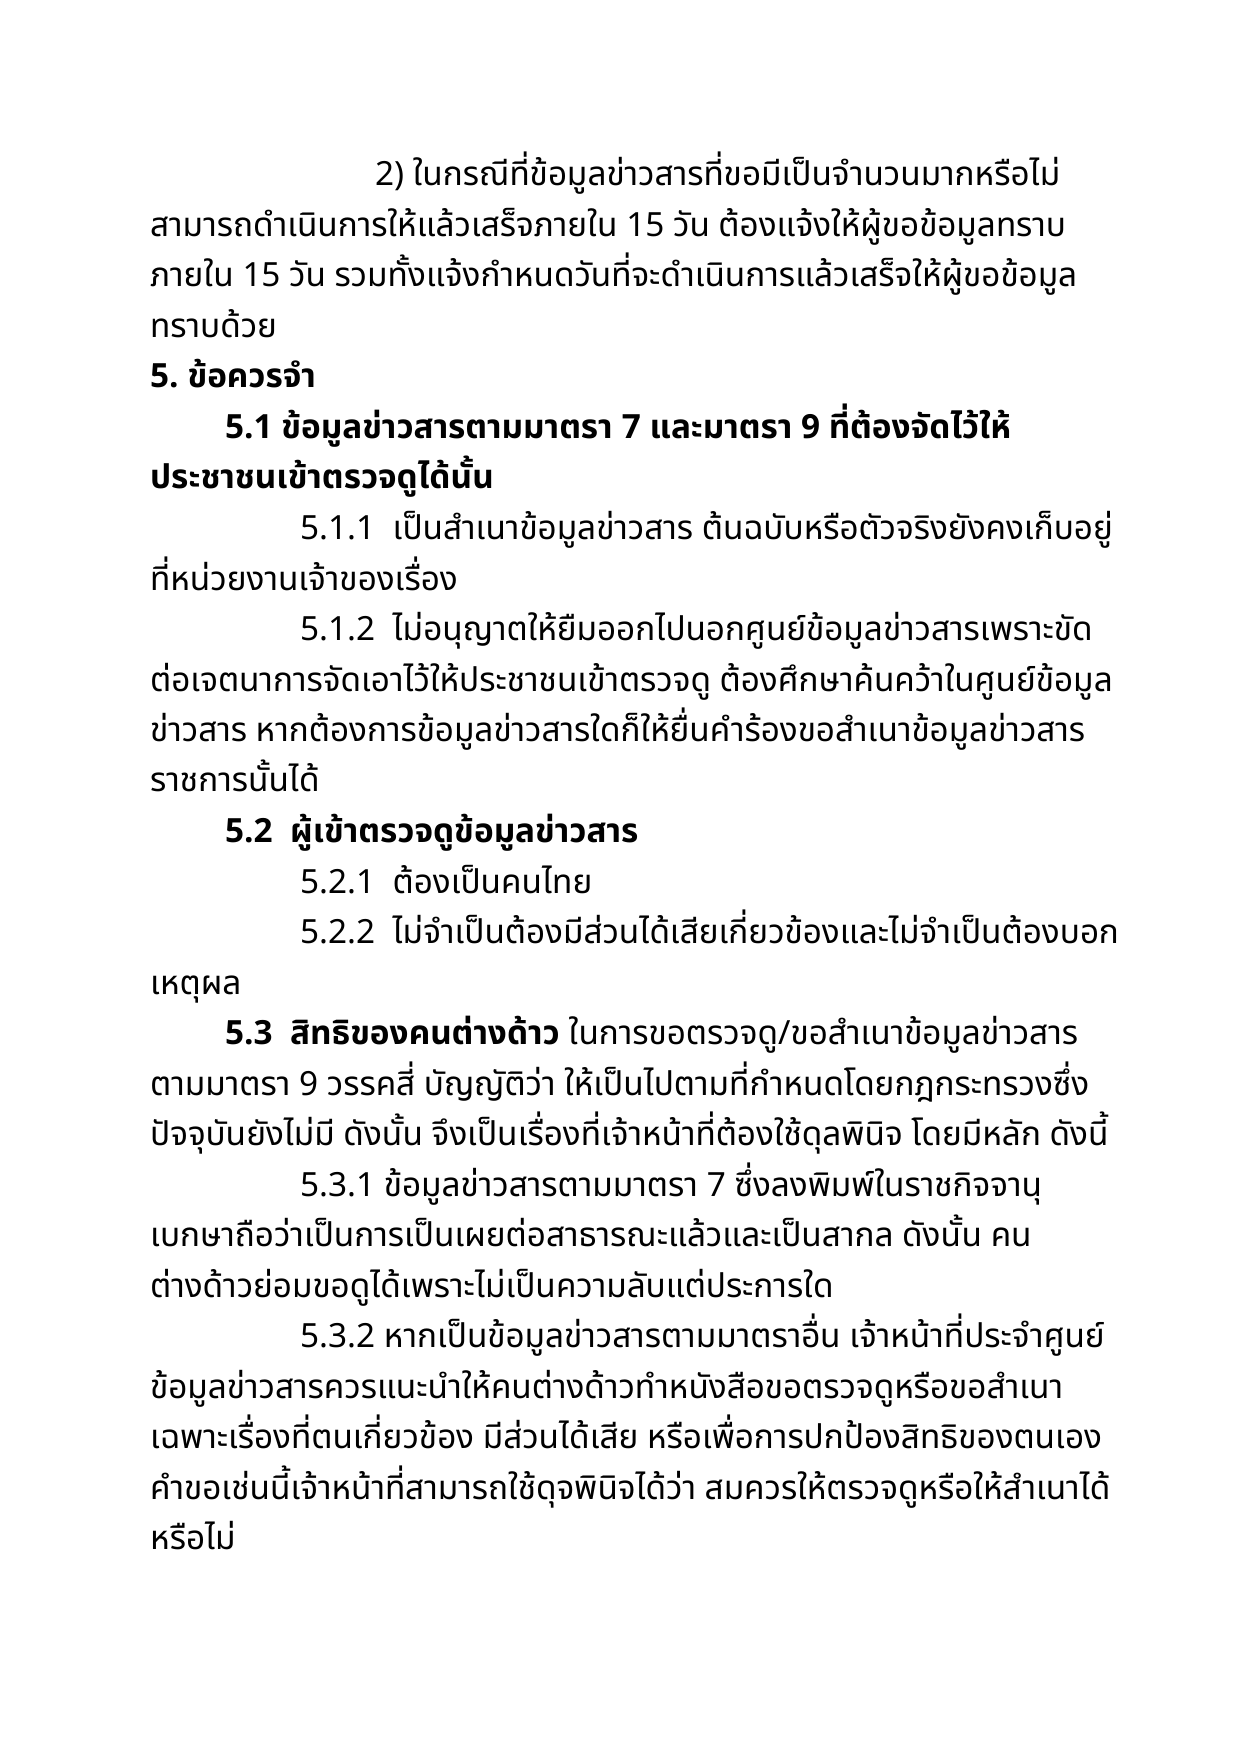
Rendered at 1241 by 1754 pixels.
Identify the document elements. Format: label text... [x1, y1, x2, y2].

text 5.2.1 ต้องเป็นคนไทย [150, 857, 1122, 908]
text 5.3.1 ข้อมูลข่าวสารตามมาตรา 7 ซึ่งลงพิมพ์ในราชกิจจานุเบกษาถือว่าเป็นการเป็นเผยต่อสาธารณะแล้วและเป็นสากล ดังนั้น คนต่างด้าวย่อมขอดูได้เพราะไม่เป็นความลับแต่ประการใด [150, 1161, 1122, 1312]
text 5.2 ผู้เข้าตรวจดูข้อมูลข่าวสาร [150, 807, 1122, 857]
text 5.3.2 หากเป็นข้อมูลข่าวสารตามมาตราอื่น เจ้าหน้าที่ประจำศูนย์ข้อมูลข่าวสารควรแนะนำให้คนต่างด้าวทำหนังสือขอตรวจดูหรือขอสำเนาเฉพาะเรื่องที่ตนเกี่ยวข้อง มีส่วนได้เสีย หรือเพื่อการปกป้องสิทธิของตนเอง คำขอเช่นนี้เจ้าหน้าที่สามารถใช้ดุจพินิจได้ว่า สมควรให้ตรวจดูหรือให้สำเนาได้หรือไม่ [150, 1312, 1122, 1564]
text 2) ในกรณีที่ข้อมูลข่าวสารที่ขอมีเป็นจำนวนมากหรือไม่สามารถดำเนินการให้แล้วเสร็จภายใน 15 วัน ต้องแจ้งให้ผู้ขอข้อมูลทราบภายใน 15 วัน รวมทั้งแจ้งกำหนดวันที่จะดำเนินการแล้วเสร็จให้ผู้ขอข้อมูลทราบด้วย [150, 150, 1122, 352]
text 5.2.2 ไม่จำเป็นต้องมีส่วนได้เสียเกี่ยวข้องและไม่จำเป็นต้องบอกเหตุผล [150, 908, 1122, 1009]
text 5.1 ข้อมูลข่าวสารตามมาตรา 7 และมาตรา 9 ที่ต้องจัดไว้ให้ประชาชนเข้าตรวจดูได้นั้น [150, 403, 1122, 504]
text 5.1.2 ไม่อนุญาตให้ยืมออกไปนอกศูนย์ข้อมูลข่าวสารเพราะขัดต่อเจตนาการจัดเอาไว้ให้ประชาชนเข้าตรวจดู ต้องศึกษาค้นคว้าในศูนย์ข้อมูลข่าวสาร หากต้องการข้อมูลข่าวสารใดก็ให้ยื่นคำร้องขอสำเนาข้อมูลข่าวสารราชการนั้นได้ [150, 605, 1122, 807]
text 5. ข้อควรจำ [150, 352, 1122, 403]
text 5.1.1 เป็นสำเนาข้อมูลข่าวสาร ต้นฉบับหรือตัวจริงยังคงเก็บอยู่ที่หน่วยงานเจ้าของเรื่อง [150, 504, 1122, 605]
text 5.3 สิทธิของคนต่างด้าว ในการขอตรวจดู/ขอสำเนาข้อมูลข่าวสาร ตามมาตรา 9 วรรคสี่ บัญญัติว่า ให้เป็นไปตามที่กำหนดโดยกฎกระทรวงซึ่งปัจจุบันยังไม่มี ดังนั้น จึงเป็นเรื่องที่เจ้าหน้าที่ต้องใช้ดุลพินิจ โดยมีหลัก ดังนี้ [150, 1009, 1122, 1161]
